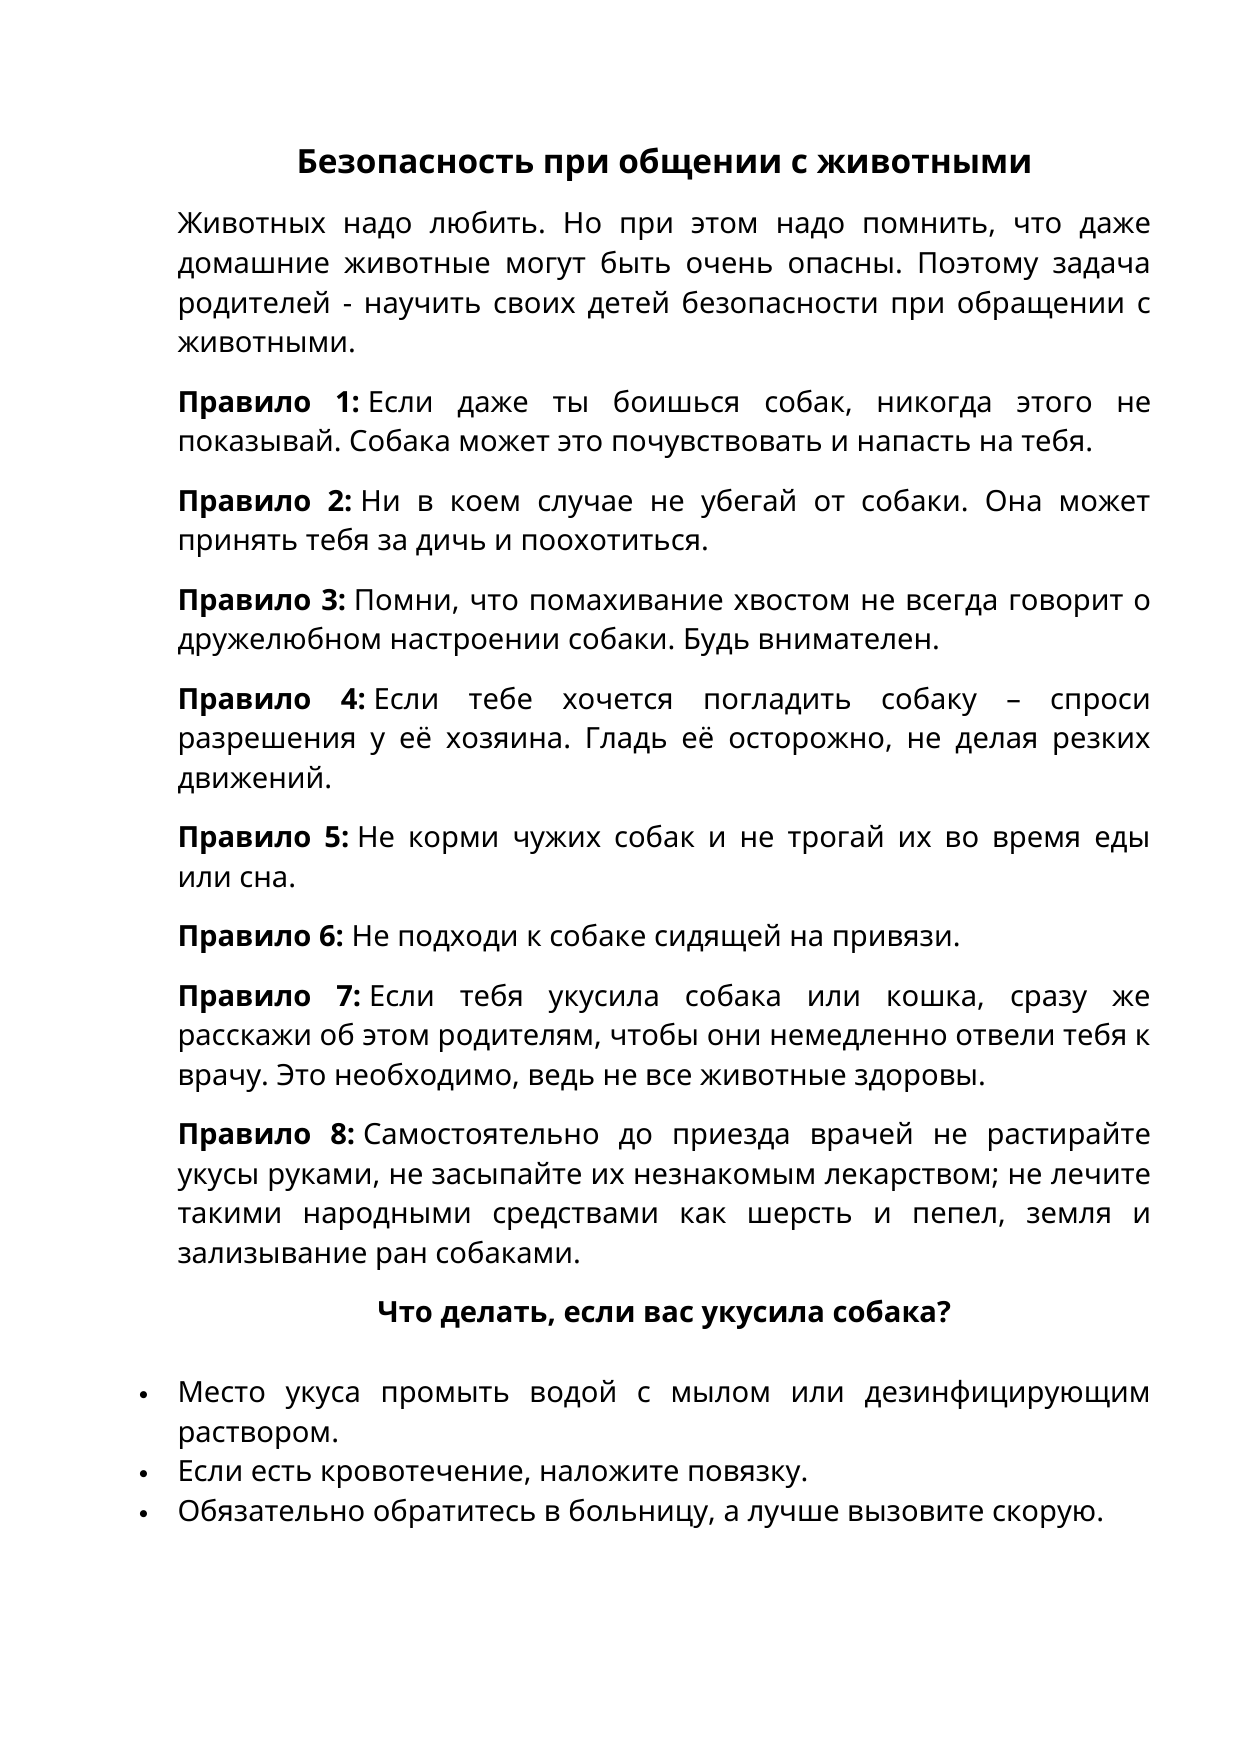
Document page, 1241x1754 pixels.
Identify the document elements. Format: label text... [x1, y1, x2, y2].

text Правило 4: Если тебе хочется погладить собаку – спроси разрешения у её хозяина. Гладь её осторожно, не делая резких движений. [177, 678, 1152, 797]
text Что делать, если вас укусила собака? [177, 1292, 1152, 1331]
text Правило 1: Если даже ты боишься собак, никогда этого не показывай. Собака может это почувствовать и напасть на тебя. [177, 381, 1152, 460]
text Животных надо любить. Но при этом надо помнить, что даже домашние животные могут быть очень опасны. Поэтому задача родителей - научить своих детей безопасности при обращении с животными. [177, 203, 1152, 361]
list Обязательно обратитесь в больницу, а лучше вызовите скорую. [140, 1490, 1152, 1530]
text Правило 7: Если тебя укусила собака или кошка, сразу же расскажи об этом родителям, чтобы они немедленно отвели тебя к врачу. Это необходимо, ведь не все животные здоровы. [177, 975, 1152, 1094]
list Если есть кровотечение, наложите повязку. [140, 1451, 1152, 1490]
text Безопасность при общении с животными [177, 138, 1152, 183]
text Правило 3: Помни, что помахивание хвостом не всегда говорит о дружелюбном настроении собаки. Будь внимателен. [177, 579, 1152, 658]
text Правило 6: Не подходи к собаке сидящей на привязи. [177, 916, 1152, 955]
text Правило 5: Не корми чужих собак и не трогай их во время еды или сна. [177, 817, 1152, 896]
text Правило 2: Ни в коем случае не убегай от собаки. Она может принять тебя за дичь и поохотиться. [177, 480, 1152, 559]
list Место укуса промыть водой с мылом или дезинфицирующим раствором. [140, 1371, 1152, 1451]
text Правило 8: Самостоятельно до приезда врачей не растирайте укусы руками, не засыпайте их незнакомым лекарством; не лечите такими народными средствами как шерсть и пепел, земля и зализывание ран собаками. [177, 1113, 1152, 1272]
